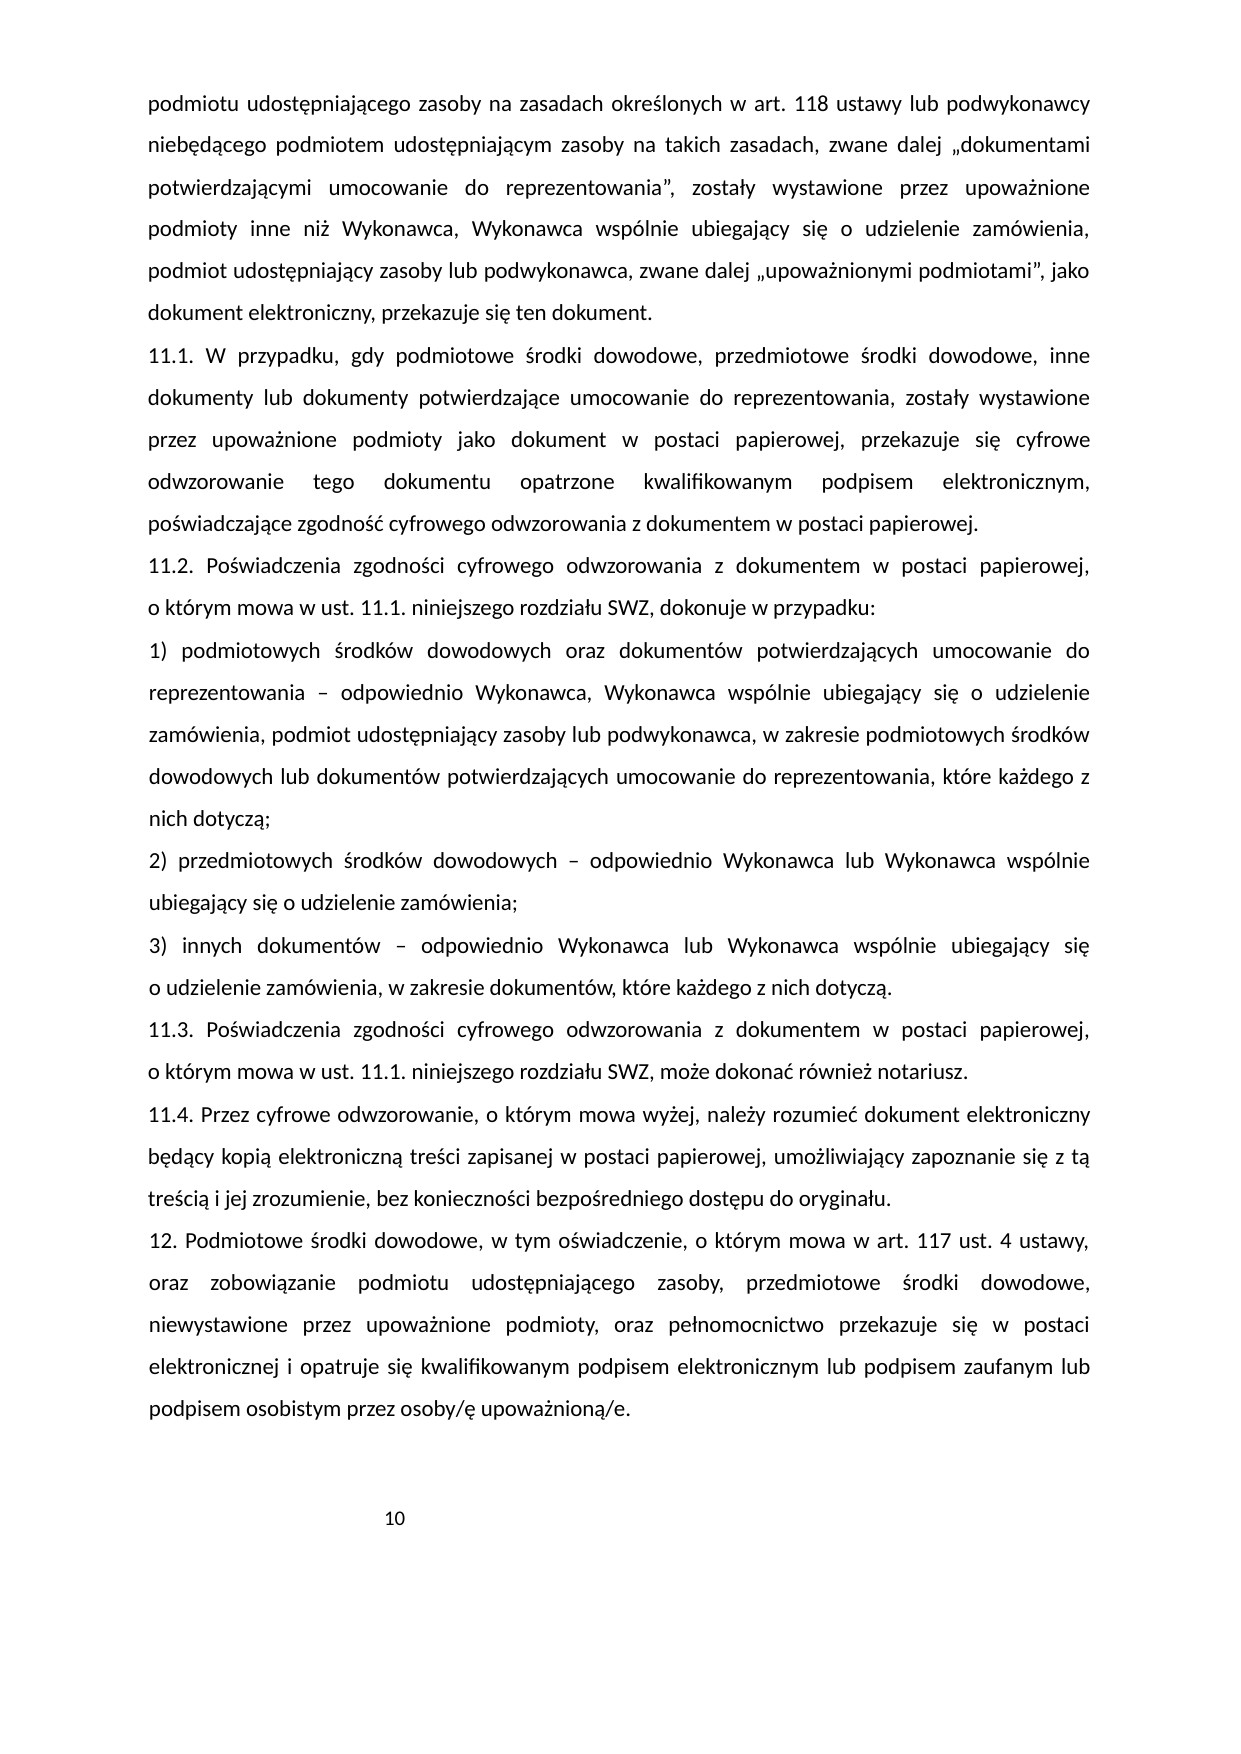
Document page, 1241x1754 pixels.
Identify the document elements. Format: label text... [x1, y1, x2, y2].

text 1) podmiotowych środków dowodowych oraz dokumentów potwierdzających umocowanie do reprezentowania – odpowiednio Wykonawca, Wykonawca wspólnie ubiegający się o udzielenie zamówienia, podmiot udostępniający zasoby lub podwykonawca, w zakresie podmiotowych środków dowodowych lub dokumentów potwierdzających umocowanie do reprezentowania, które każdego z nich dotyczą; [149, 636, 1091, 832]
text 11.3. Poświadczenia zgodności cyfrowego odwzorowania z dokumentem w postaci papierowej, o którym mowa w ust. 11.1. niniejszego rozdziału SWZ, może dokonać również notariusz. [148, 1015, 1091, 1085]
text 12. Podmiotowe środki dowodowe, w tym oświadczenie, o którym mowa w art. 117 ust. 4 ustawy, oraz zobowiązanie podmiotu udostępniającego zasoby, przedmiotowe środki dowodowe, niewystawione przez upoważnione podmioty, oraz pełnomocnictwo przekazuje się w postaci elektronicznej i opatruje się kwalifikowanym podpisem elektronicznym lub podpisem zaufanym lub podpisem osobistym przez osoby/ę upoważnioną/e. [149, 1226, 1091, 1422]
list 11.1. W przypadku, gdy podmiotowe środki dowodowe, przedmiotowe środki dowodowe, inne dokumenty lub dokumenty potwierdzające umocowanie do reprezentowania, zostały wystawione przez upoważnione podmioty jako dokument w postaci papierowej, przekazuje się cyfrowe odwzorowanie tego dokumentu opatrzone kwalifikowanym podpisem elektronicznym, poświadczające zgodność cyfrowego odwzorowania z dokumentem w postaci papierowej. [148, 341, 1091, 537]
text 11.2. Poświadczenia zgodności cyfrowego odwzorowania z dokumentem w postaci papierowej, o którym mowa w ust. 11.1. niniejszego rozdziału SWZ, dokonuje w przypadku: [148, 551, 1091, 621]
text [148, 89, 1091, 327]
text 3) innych dokumentów – odpowiednio Wykonawca lub Wykonawca wspólnie ubiegający się o udzielenie zamówienia, w zakresie dokumentów, które każdego z nich dotyczą. [149, 931, 1091, 1001]
text 2) przedmiotowych środków dowodowych – odpowiednio Wykonawca lub Wykonawca wspólnie ubiegający się o udzielenie zamówienia; [149, 846, 1091, 916]
text 11.4. Przez cyfrowe odwzorowanie, o którym mowa wyżej, należy rozumieć dokument elektroniczny będący kopią elektroniczną treści zapisanej w postaci papierowej, umożliwiający zapoznanie się z tą treścią i jej zrozumienie, bez konieczności bezpośredniego dostępu do oryginału. [148, 1100, 1091, 1212]
